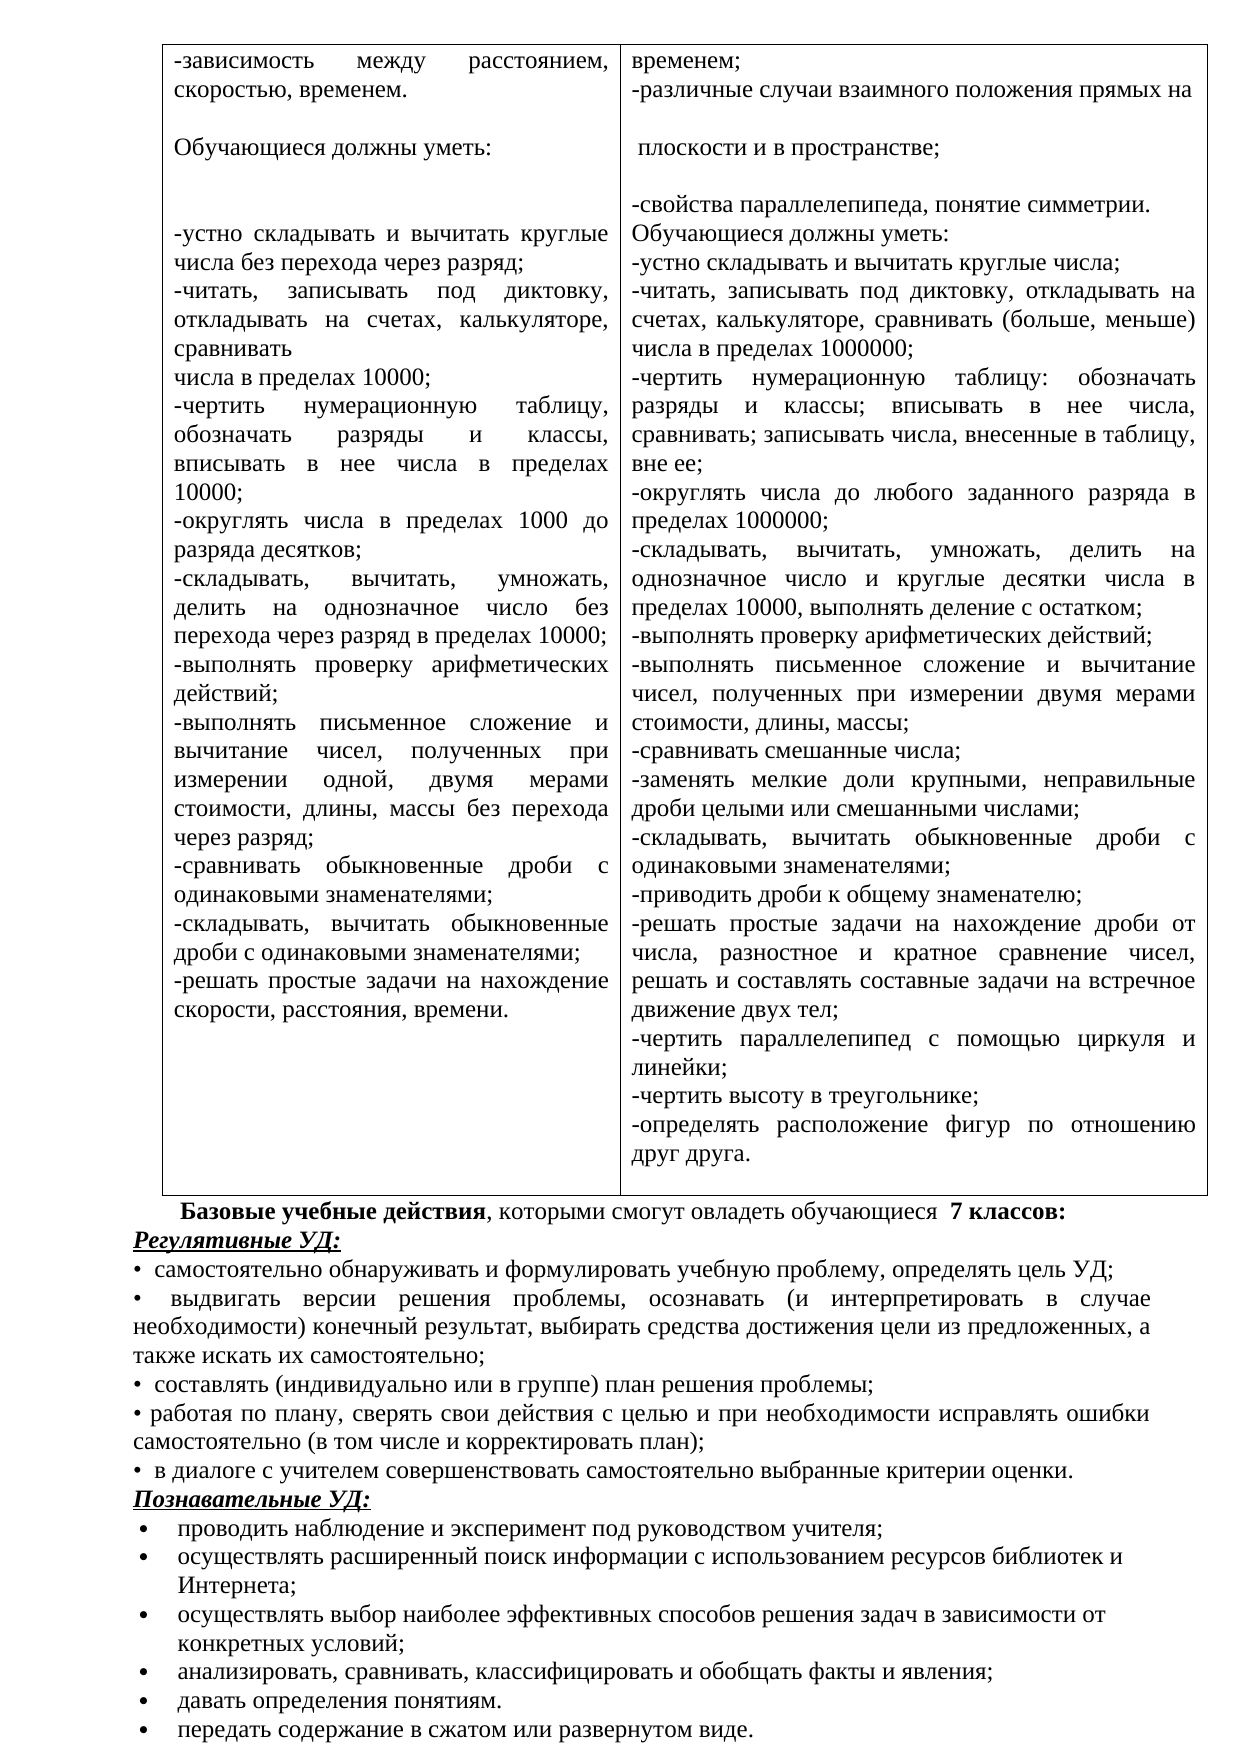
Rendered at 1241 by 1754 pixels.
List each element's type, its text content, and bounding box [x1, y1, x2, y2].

text • работая по плану, сверять свои действия с целью и при необходимости исправлять ошибки самостоятельно (в том числе и корректировать план); [133, 1398, 1152, 1455]
text • самостоятельно обнаруживать и формулировать учебную проблему, определять цель УД; [133, 1254, 1152, 1283]
text • составлять (индивидуально или в группе) план решения проблемы; [133, 1369, 1152, 1398]
text • в диалоге с учителем совершенствовать самостоятельно выбранные критерии оценки. [133, 1455, 1152, 1484]
text Базовые учебные действия, которыми смогут овладеть обучающиеся 7 классов: [180, 1196, 1152, 1225]
text Регулятивные УД: [133, 1225, 1152, 1254]
list проводить наблюдение и эксперимент под руководством учителя; [140, 1513, 1152, 1541]
list передать содержание в сжатом или развернутом виде. [140, 1714, 1152, 1743]
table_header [163, 45, 620, 1195]
text • выдвигать версии решения проблемы, осознавать (и интерпретировать в случае необходимости) конечный результат, выбирать средства достижения цели из предложенных, а также искать их самостоятельно; [133, 1283, 1152, 1369]
list анализировать, сравнивать, классифицировать и обобщать факты и явления; [140, 1656, 1152, 1685]
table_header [621, 45, 1207, 1195]
list осуществлять выбор наиболее эффективных способов решения задач в зависимости от конкретных условий; [140, 1599, 1152, 1656]
list давать определения понятиям. [140, 1685, 1152, 1714]
text Познавательные УД: [133, 1484, 1152, 1513]
list осуществлять расширенный поиск информации с использованием ресурсов библиотек и Интернета; [140, 1541, 1152, 1599]
